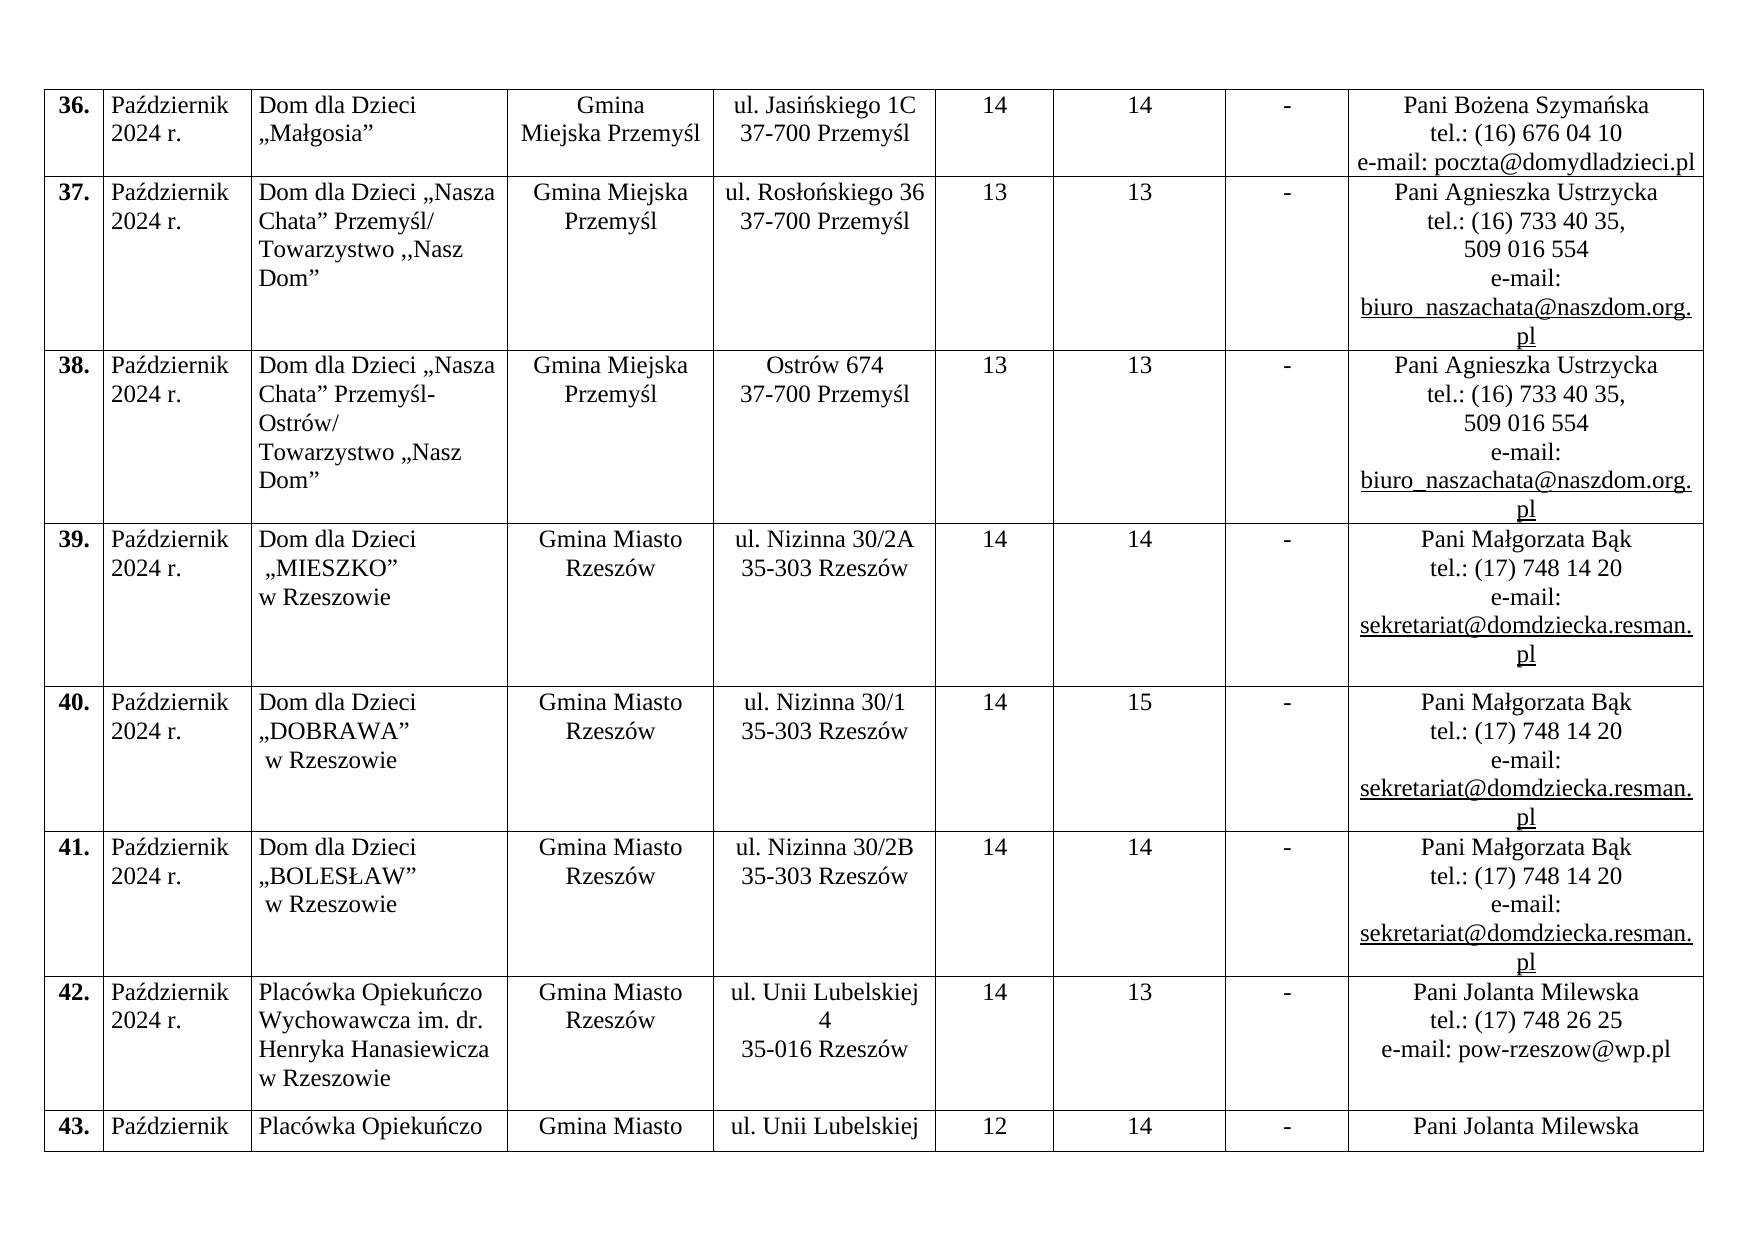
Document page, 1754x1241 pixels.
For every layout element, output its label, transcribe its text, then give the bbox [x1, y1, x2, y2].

table_cell 42. [45, 977, 103, 1110]
table_cell Gmina Miejska Przemyśl [508, 351, 713, 523]
table_cell Październik 2024 r. [104, 1111, 251, 1151]
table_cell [714, 1111, 935, 1151]
table_cell 14 [1054, 90, 1225, 176]
table_cell Październik 2024 r. [104, 524, 251, 686]
table_cell Gmina Miasto Rzeszów [508, 687, 713, 831]
table_cell - [1226, 90, 1348, 176]
table_cell Dom dla Dzieci „Nasza Chata” Przemyśl/ Towarzystwo ,,Nasz Dom” [252, 177, 507, 349]
table_cell Październik 2024 r. [104, 687, 251, 831]
table_cell 43. [45, 1111, 103, 1151]
table_cell - [1226, 687, 1348, 831]
table_cell - [1226, 524, 1348, 686]
table_cell 41. [45, 832, 103, 976]
table_cell - [1226, 177, 1348, 349]
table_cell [508, 1111, 713, 1151]
table_cell Gmina Miasto Rzeszów [508, 832, 713, 976]
table_cell Gmina Miasto Rzeszów [508, 524, 713, 686]
table_cell 14 [936, 687, 1053, 831]
table_cell 14 [1054, 832, 1225, 976]
table_cell 14 [936, 977, 1053, 1110]
table_cell 36. [45, 90, 103, 176]
table_cell Pani Agnieszka Ustrzycka tel.: (16) 733 40 35, 509 016 554 e-mail: biuro_naszachata@naszdom.org.pl [1349, 351, 1703, 523]
table_cell 40. [45, 687, 103, 831]
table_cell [252, 1111, 507, 1151]
table_cell - [1226, 351, 1348, 523]
table_cell Październik 2024 r. [104, 177, 251, 349]
table_cell 13 [1054, 351, 1225, 523]
table_cell 39. [45, 524, 103, 686]
table_cell Dom dla Dzieci „BOLESŁAW” w Rzeszowie [252, 832, 507, 976]
table_cell Październik 2024 r. [104, 977, 251, 1110]
table_cell Październik 2024 r. [104, 351, 251, 523]
table_cell ul. Unii Lubelskiej 4 35-016 Rzeszów [714, 977, 935, 1110]
table_cell Październik 2024 r. [104, 90, 251, 176]
table_cell Pani Jolanta Milewska tel.: (17) 748 26 25 e-mail: pow-rzeszow@wp.pl [1349, 977, 1703, 1110]
table_cell Placówka Opiekuńczo Wychowawcza im. dr. Henryka Hanasiewicza w Rzeszowie [252, 977, 507, 1110]
table_cell 13 [1054, 177, 1225, 349]
table_cell Pani Małgorzata Bąk tel.: (17) 748 14 20 e-mail: sekretariat@domdziecka.resman.pl [1349, 832, 1703, 976]
table_cell ul. Nizinna 30/2B 35-303 Rzeszów [714, 832, 935, 976]
table_cell - [1226, 977, 1348, 1110]
table_cell Dom dla Dzieci „Małgosia” [252, 90, 507, 176]
table_cell Gmina Miejska Przemyśl [508, 177, 713, 349]
table_cell Dom dla Dzieci „MIESZKO” w Rzeszowie [252, 524, 507, 686]
table_cell - [1226, 832, 1348, 976]
table_cell ul. Nizinna 30/2A 35-303 Rzeszów [714, 524, 935, 686]
table_cell - [1226, 1111, 1348, 1151]
table_cell 14 [936, 524, 1053, 686]
table_cell 14 [936, 90, 1053, 176]
table_cell Dom dla Dzieci „Nasza Chata” Przemyśl-Ostrów/ Towarzystwo „Nasz Dom” [252, 351, 507, 523]
table_cell 14 [1054, 1111, 1225, 1151]
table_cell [1349, 90, 1703, 176]
table_cell ul. Jasińskiego 1C 37-700 Przemyśl [714, 90, 935, 176]
table_cell 13 [936, 351, 1053, 523]
table_cell 13 [936, 177, 1053, 349]
table_cell 14 [1054, 524, 1225, 686]
table_cell 14 [936, 832, 1053, 976]
table_cell Ostrów 674 37-700 Przemyśl [714, 351, 935, 523]
table_cell ul. Nizinna 30/1 35-303 Rzeszów [714, 687, 935, 831]
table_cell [508, 90, 713, 176]
table_cell Październik 2024 r. [104, 832, 251, 976]
table_cell Pani Agnieszka Ustrzycka tel.: (16) 733 40 35, 509 016 554 e-mail: biuro_naszachata@naszdom.org.pl [1349, 177, 1703, 349]
table_cell Pani Małgorzata Bąk tel.: (17) 748 14 20 e-mail: sekretariat@domdziecka.resman.pl [1349, 524, 1703, 686]
table_cell Pani Małgorzata Bąk tel.: (17) 748 14 20 e-mail: sekretariat@domdziecka.resman.pl [1349, 687, 1703, 831]
table_cell Gmina Miasto Rzeszów [508, 977, 713, 1110]
table_cell ul. Rosłońskiego 36 37-700 Przemyśl [714, 177, 935, 349]
table_cell 37. [45, 177, 103, 349]
table_cell Dom dla Dzieci „DOBRAWA” w Rzeszowie [252, 687, 507, 831]
table_cell 38. [45, 351, 103, 523]
table_cell 13 [1054, 977, 1225, 1110]
table_cell 15 [1054, 687, 1225, 831]
table_cell 12 [936, 1111, 1053, 1151]
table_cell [1349, 1111, 1703, 1151]
